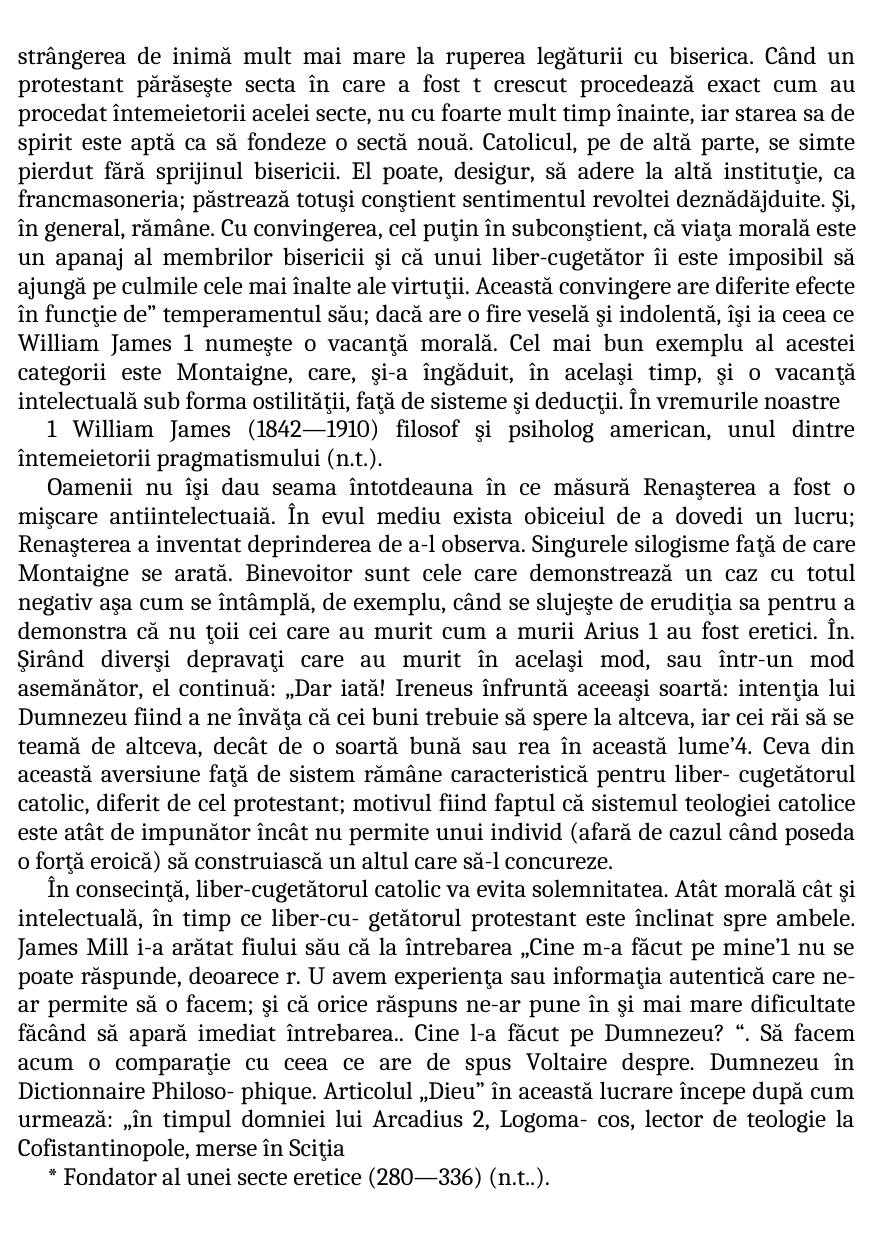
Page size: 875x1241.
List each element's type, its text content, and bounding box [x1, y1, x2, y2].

text În consecinţă, liber-cugetătorul catolic va evita solemnitatea. Atât morală cât şi intelectuală, în timp ce liber-cu- getătorul protestant este înclinat spre ambele. James Mill i-a arătat fiului său că la întrebarea „Cine m-a făcut pe mine’1 nu se poate răspunde, deoarece r. U avem experienţa sau informaţia autentică care ne-ar permite să o facem; şi că orice răspuns ne-ar pune în şi mai mare dificultate făcând să apară imediat întrebarea.. Cine l-a făcut pe Dumnezeu? “. Să facem acum o comparaţie cu ceea ce are de spus Voltaire despre. Dumnezeu în Dictionnaire Philoso- phique. Articolul „Dieu” în această lucrare începe după cum urmează: „în timpul domniei lui Arcadius 2, Logoma- cos, lector de teologie la Cofistantinopole, merse în Sciţia [18, 875, 856, 1163]
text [18, 42, 856, 415]
text 1 William James (1842—1910) filosof şi psiholog american, unul dintre întemeietorii pragmatismului (n.t.). [18, 415, 856, 473]
text Oamenii nu îşi dau seama întotdeauna în ce măsură Renaşterea a fost o mişcare antiintelectuaiă. În evul mediu exista obiceiul de a dovedi un lucru; Renaşterea a inventat deprinderea de a-l observa. Singurele silogisme faţă de care Montaigne se arată. Binevoitor sunt cele care demonstrează un caz cu totul negativ aşa cum se întâmplă, de exemplu, când se slujeşte de erudiţia sa pentru a demonstra că nu ţoii cei care au murit cum a murii Arius 1 au fost eretici. În. Şirând diverşi depravaţi care au murit în acelaşi mod, sau într-un mod asemănător, el continuă: „Dar iată! Ireneus înfruntă aceeaşi soartă: intenţia lui Dumnezeu fiind a ne învăţa că cei buni trebuie să spere la altceva, iar cei răi să se teamă de altceva, decât de o soartă bună sau rea în această lume’4. Ceva din această aversiune faţă de sistem rămâne caracteristică pentru liber- cugetătorul catolic, diferit de cel protestant; motivul fiind faptul că sistemul teologiei catolice este atât de impunător încât nu permite unui individ (afară de cazul când poseda o forţă eroică) să construiască un altul care să-l concureze. [18, 473, 856, 875]
text * Fondator al unei secte eretice (280—336) (n.t..). [18, 1163, 856, 1192]
